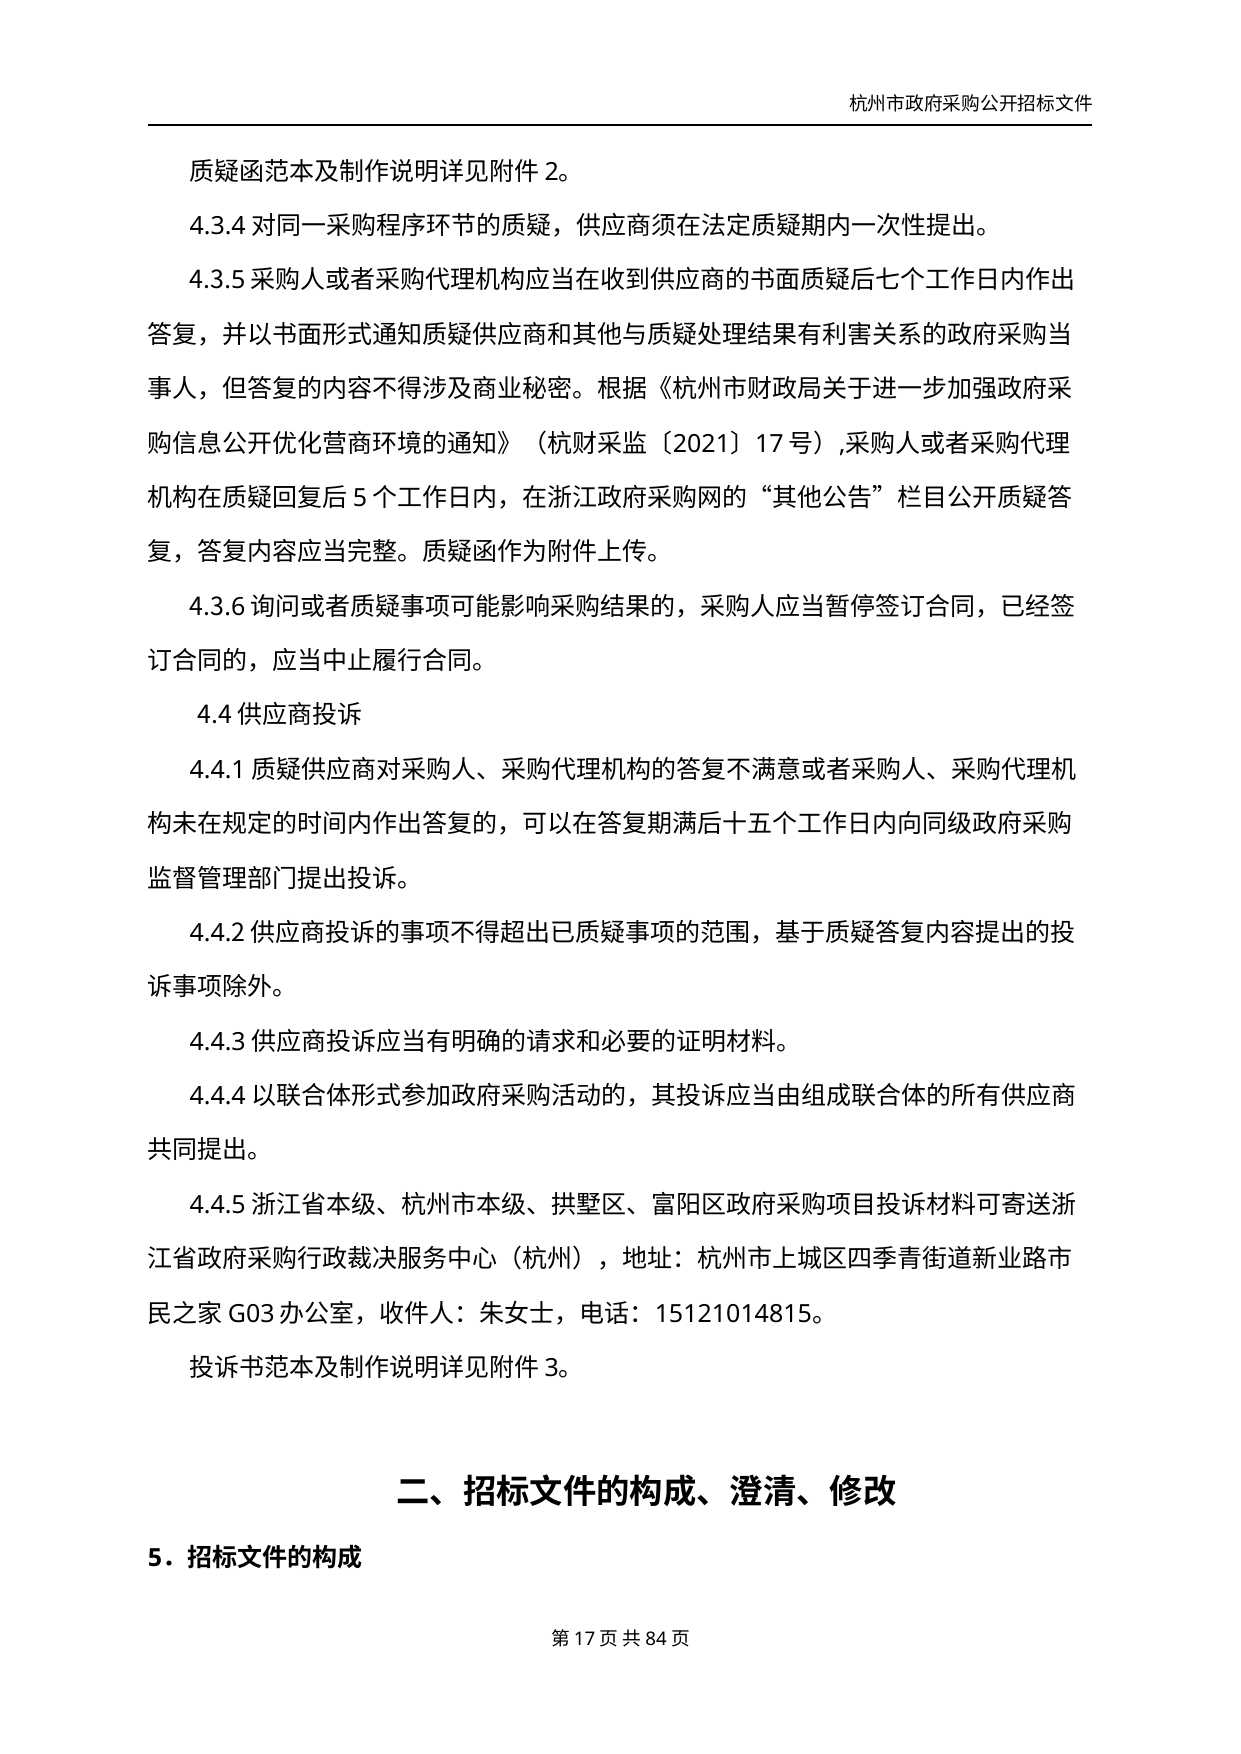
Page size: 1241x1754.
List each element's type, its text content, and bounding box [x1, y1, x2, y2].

text 投诉书范本及制作说明详见附件3。 [148, 1347, 1092, 1384]
text 4.4.5浙江省本级、杭州市本级、拱墅区、富阳区政府采购项目投诉材料可寄送浙江省政府采购行政裁决服务中心（杭州），地址：杭州市上城区四季青街道新业路市民之家G03办公室，收件人：朱女士，电话：15121014815。 [148, 1184, 1092, 1329]
text 4.4.4以联合体形式参加政府采购活动的，其投诉应当由组成联合体的所有供应商共同提出。 [148, 1076, 1092, 1166]
text 质疑函范本及制作说明详见附件2。 [148, 151, 1092, 187]
text 二、招标文件的构成、澄清、修改 [148, 1465, 1092, 1513]
text 4.4.3供应商投诉应当有明确的请求和必要的证明材料。 [148, 1021, 1092, 1057]
text 4.3.5采购人或者采购代理机构应当在收到供应商的书面质疑后七个工作日内作出答复，并以书面形式通知质疑供应商和其他与质疑处理结果有利害关系的政府采购当事人，但答复的内容不得涉及商业秘密。根据《杭州市财政局关于进一步加强政府采购信息公开优化营商环境的通知》（杭财采监〔2021〕17号）,采购人或者采购代理机构在质疑回复后5个工作日内，在浙江政府采购网的“其他公告”栏目公开质疑答复，答复内容应当完整。质疑函作为附件上传。 [148, 260, 1092, 568]
text 5．招标文件的构成 [148, 1537, 1092, 1574]
text 4.4供应商投诉 [148, 695, 1092, 731]
text 4.4.1质疑供应商对采购人、采购代理机构的答复不满意或者采购人、采购代理机构未在规定的时间内作出答复的，可以在答复期满后十五个工作日内向同级政府采购监督管理部门提出投诉。 [148, 749, 1092, 894]
text 4.3.6询问或者质疑事项可能影响采购结果的，采购人应当暂停签订合同，已经签订合同的，应当中止履行合同。 [148, 586, 1092, 677]
text 4.4.2供应商投诉的事项不得超出已质疑事项的范围，基于质疑答复内容提出的投诉事项除外。 [148, 912, 1092, 1003]
text 4.3.4对同一采购程序环节的质疑，供应商须在法定质疑期内一次性提出。 [148, 206, 1092, 242]
